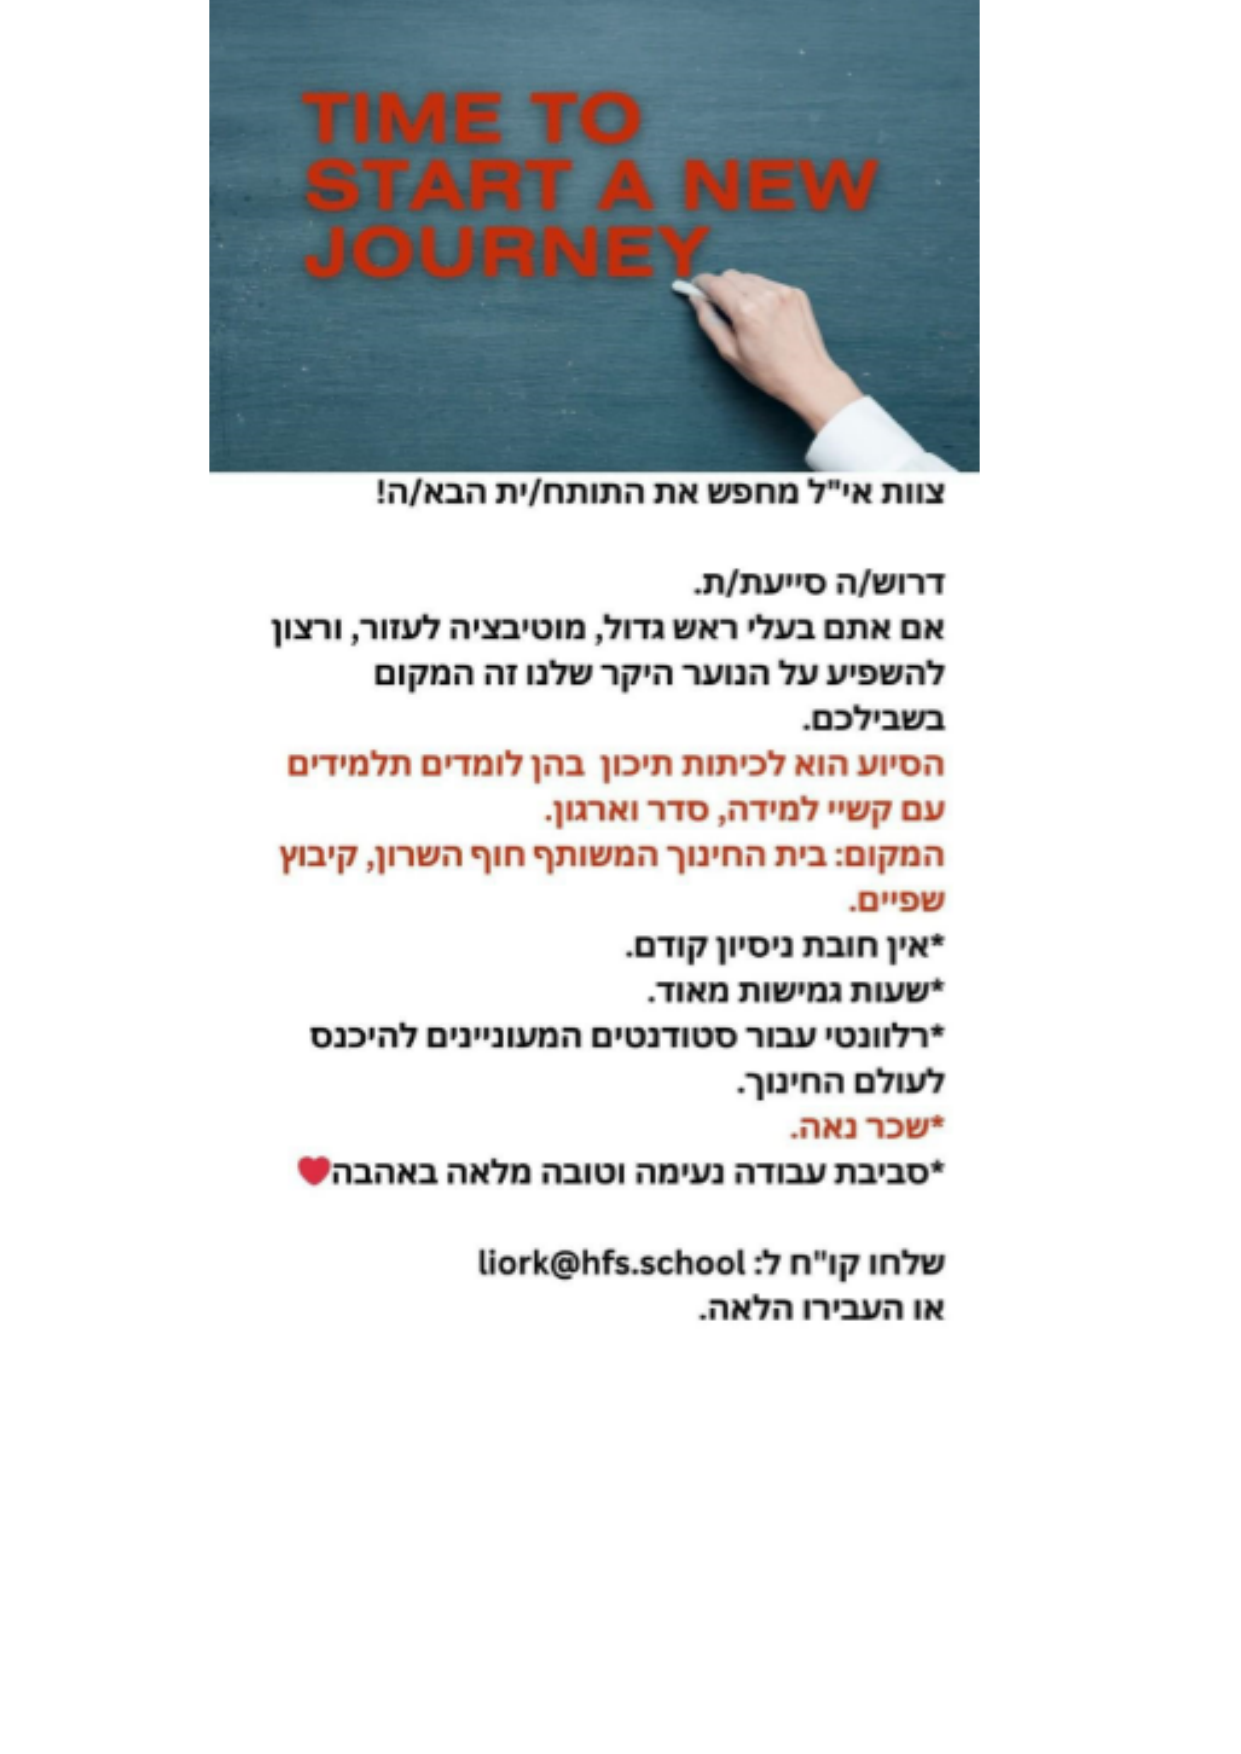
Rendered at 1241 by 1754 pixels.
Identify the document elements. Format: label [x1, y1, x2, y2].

picture [209, 0, 980, 1362]
